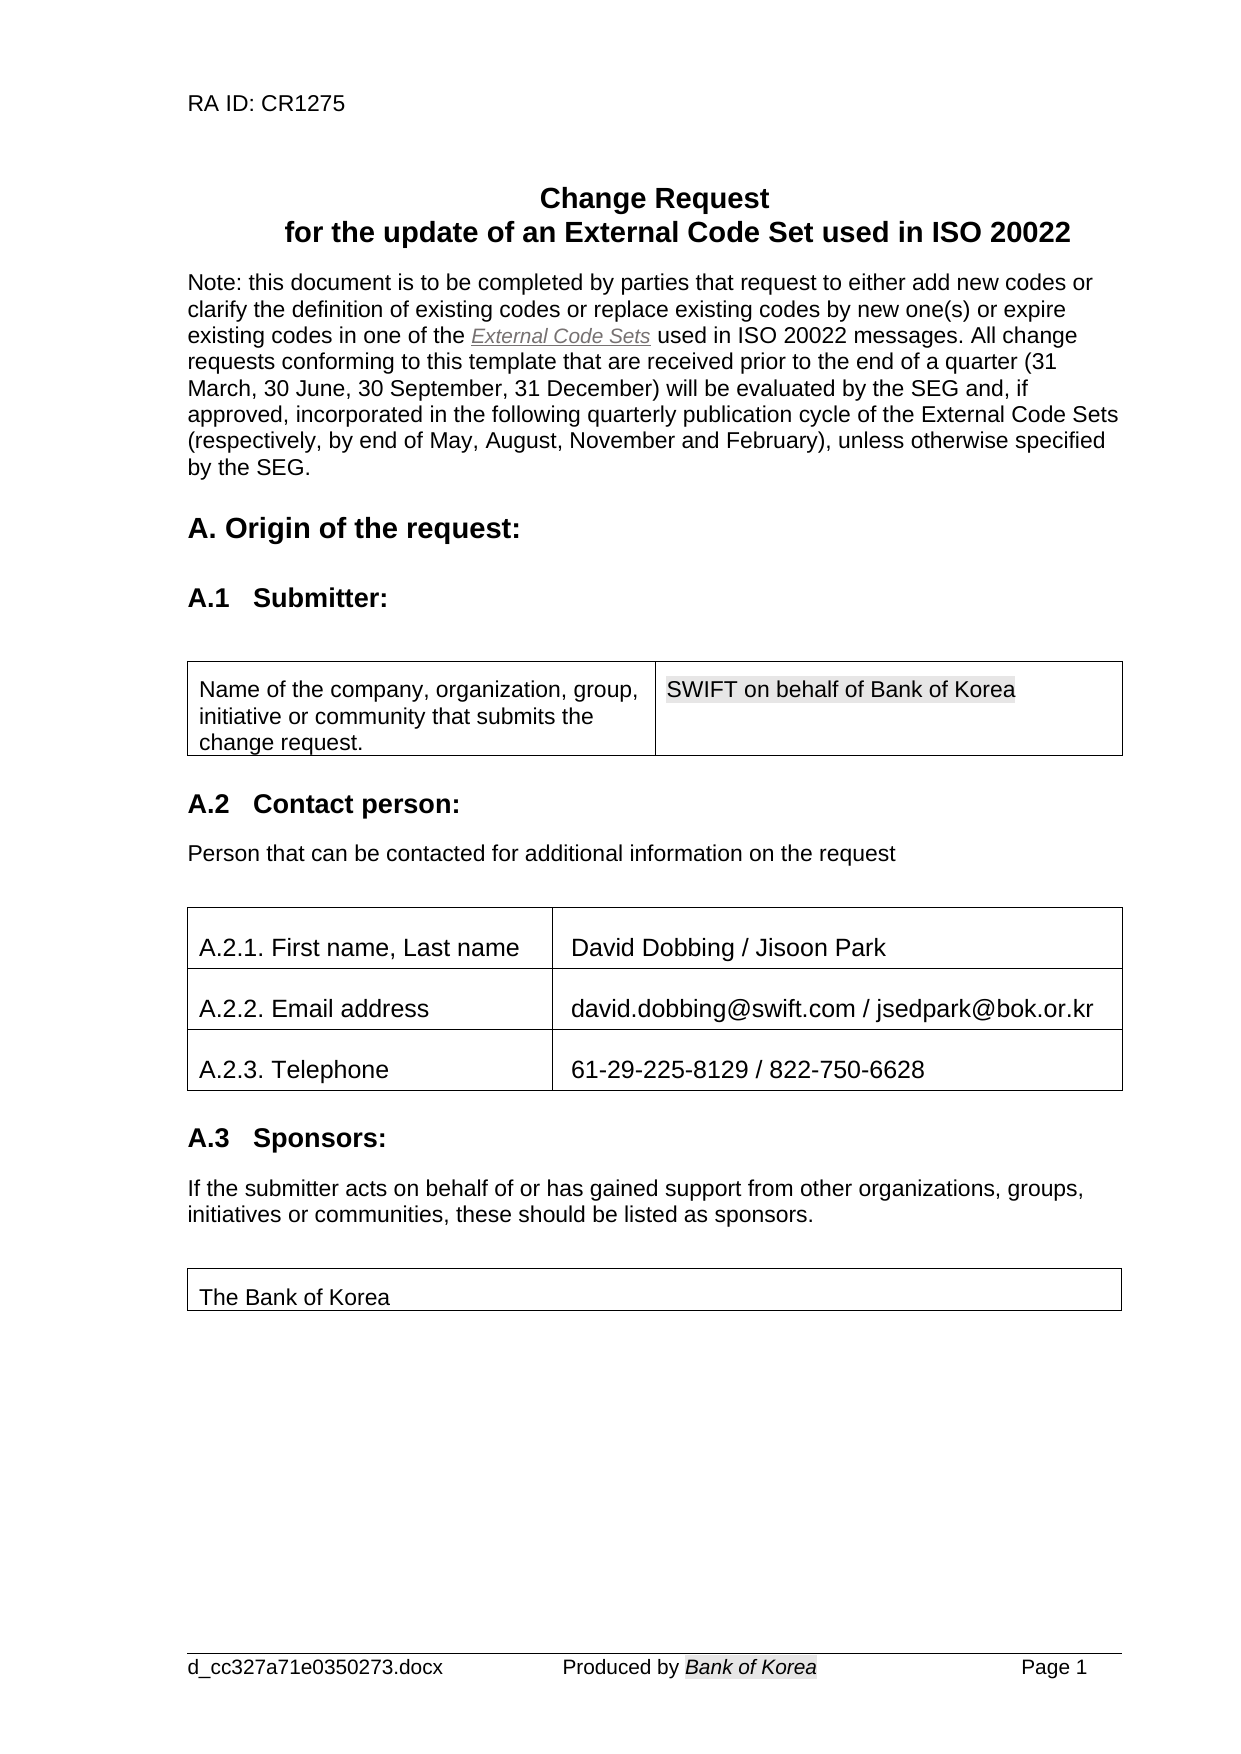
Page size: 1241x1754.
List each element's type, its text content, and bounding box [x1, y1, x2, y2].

subtitle Origin of the request: [187, 511, 1122, 545]
subtitle A.2 Contact person: [187, 788, 1122, 819]
subtitle Change Request for the update of an External Code Set used in ISO 20022 [187, 181, 1122, 248]
text Person that can be contacted for additional information on the request [187, 840, 1122, 866]
table_header The Bank of Korea [188, 1269, 1121, 1310]
table_header David Dobbing / Jisoon Park [553, 908, 1122, 968]
subtitle A.1 Submitter: [187, 582, 1122, 613]
text Note: this document is to be completed by parties that request to either add new codes or clarify the definition of existing codes or replace existing codes by new one(s) or expire existing codes in one of the External Code Sets used in ISO 20022 messages. All change requests conforming to this template that are received prior to the end of a quarter (31 March, 30 June, 30 September, 31 December) will be evaluated by the SEG and, if approved, incorporated in the following quarterly publication cycle of the External Code Sets (respectively, by end of May, August, November and February), unless otherwise specified by the SEG. [187, 269, 1122, 480]
table_cell 61-29-225-8129 / 822-750-6628 [553, 1030, 1122, 1090]
subtitle A.3 Sponsors: [187, 1122, 1122, 1154]
text If the submitter acts on behalf of or has gained support from other organizations, groups, initiatives or communities, these should be listed as sponsors. [187, 1174, 1122, 1227]
table_header A.2.1. First name, Last name [188, 908, 552, 968]
table_cell david.dobbing@swift.com / jsedpark@bok.or.kr [553, 969, 1122, 1029]
table_header SWIFT on behalf of Bank of Korea [656, 662, 1122, 755]
table_header Name of the company, organization, group, initiative or community that submits the change request. [188, 662, 655, 755]
table_cell A.2.3. Telephone [188, 1030, 552, 1090]
table_cell A.2.2. Email address [188, 969, 552, 1029]
